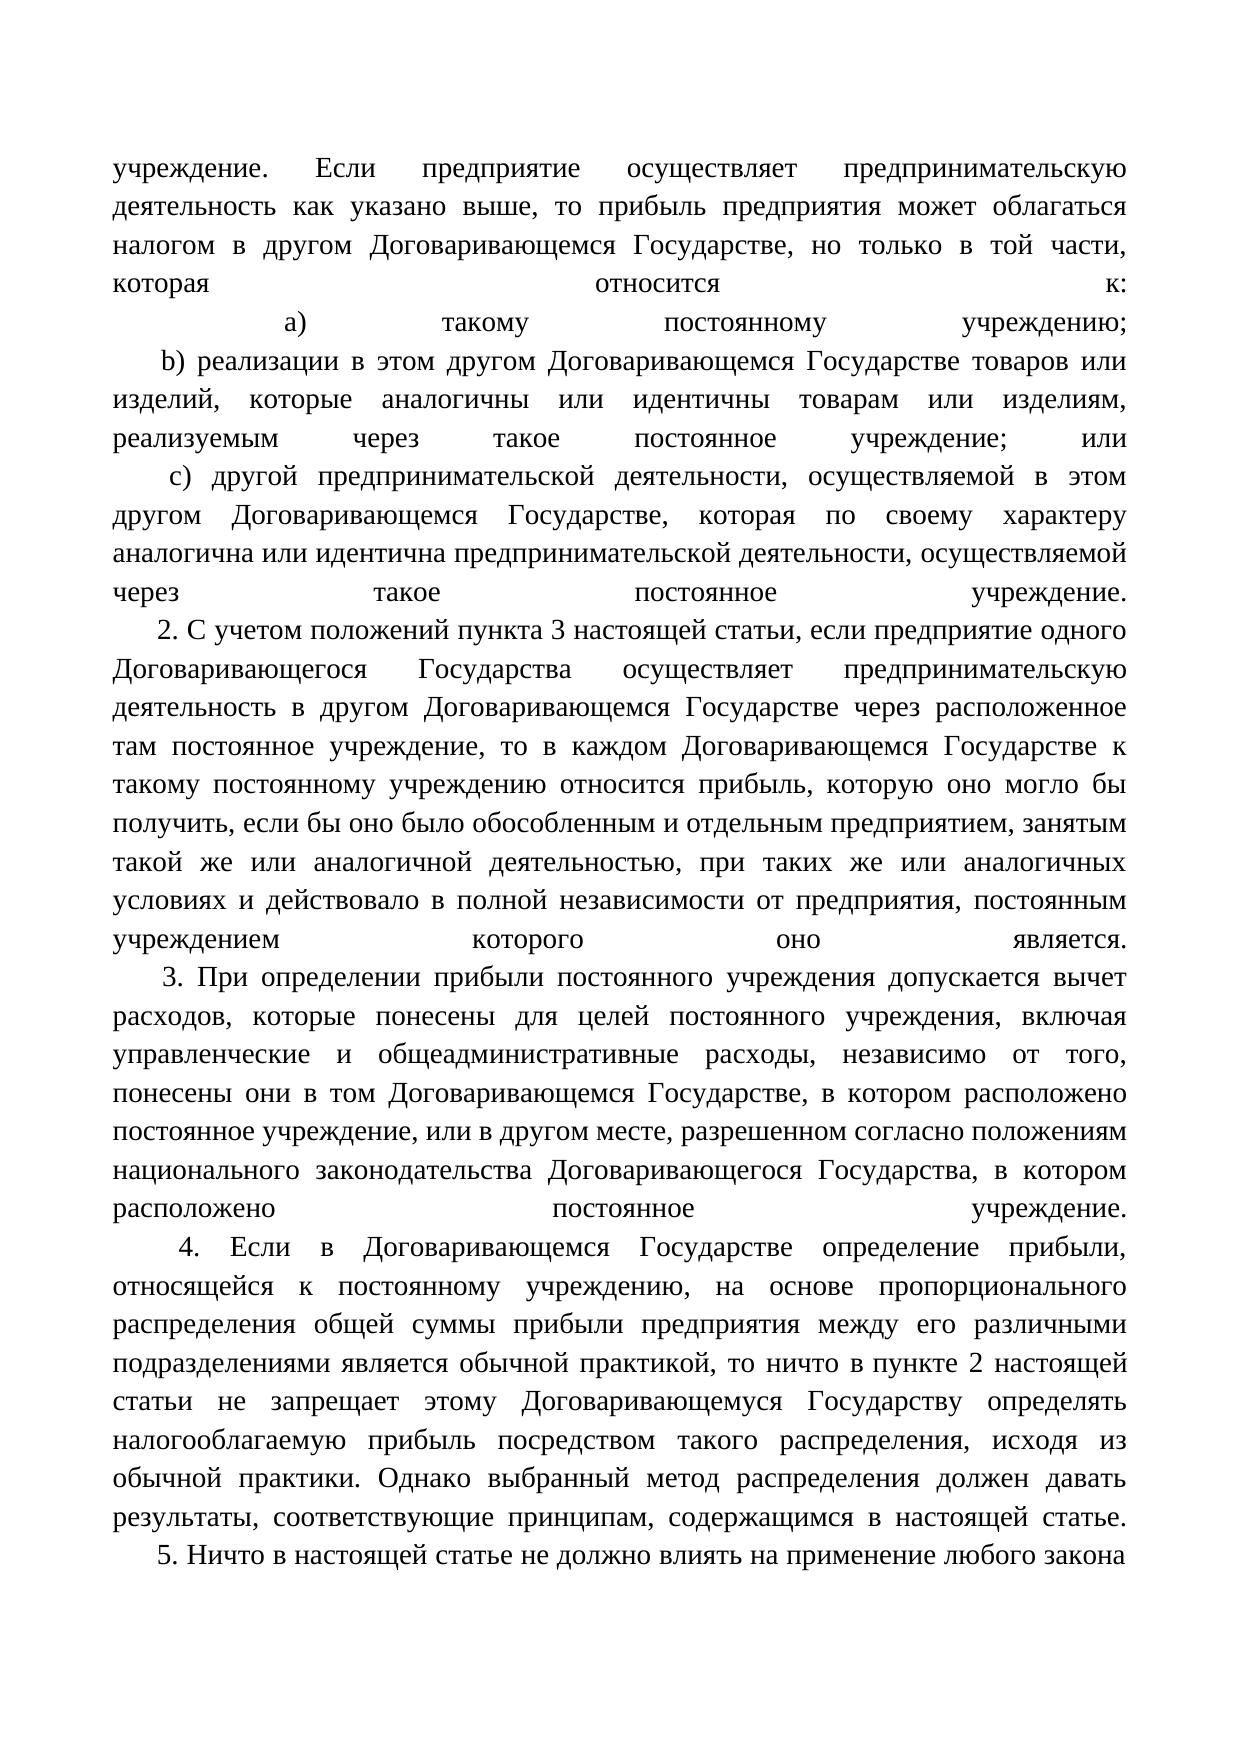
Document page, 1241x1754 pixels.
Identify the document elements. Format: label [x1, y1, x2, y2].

text [112, 150, 1128, 1571]
